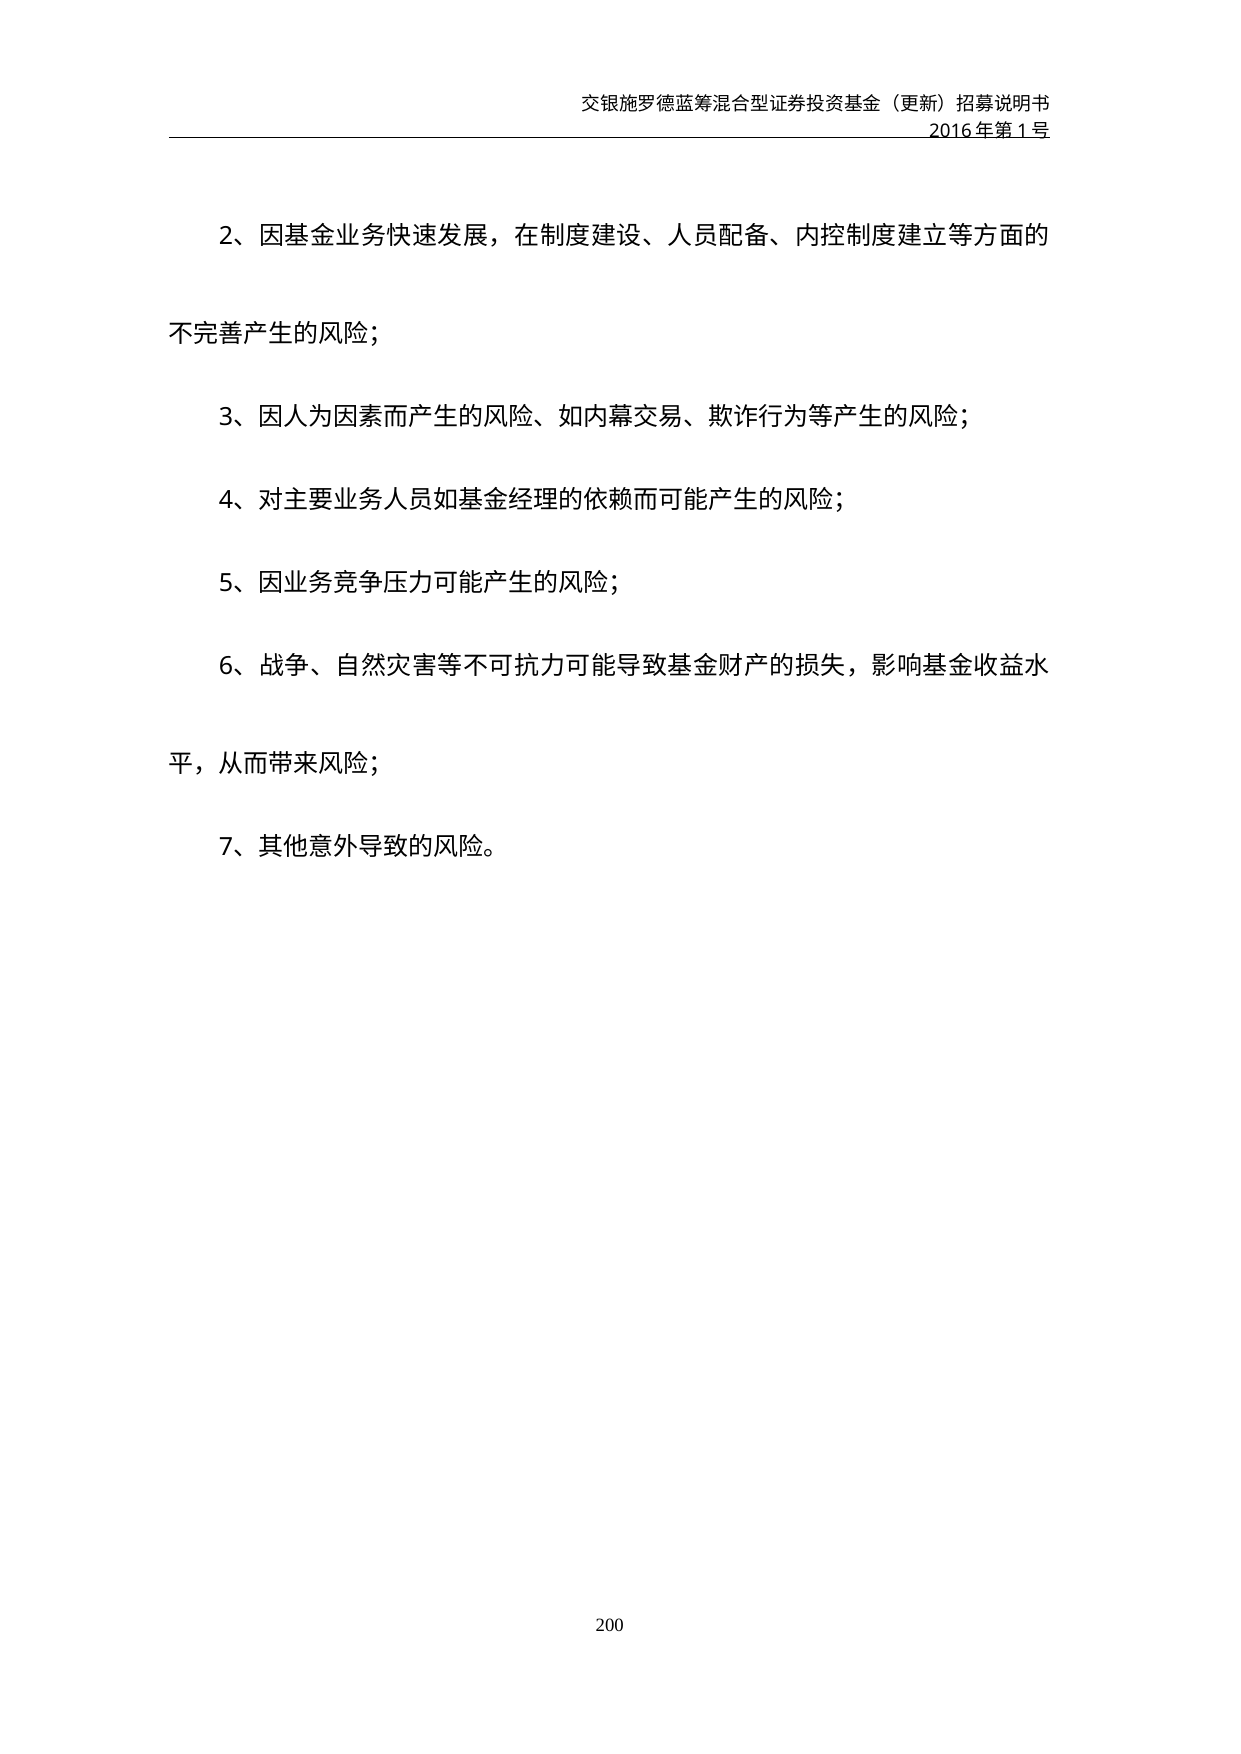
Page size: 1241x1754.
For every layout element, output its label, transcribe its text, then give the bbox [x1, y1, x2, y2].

text 3、因人为因素而产生的风险、如内幕交易、欺诈行为等产生的风险； [169, 382, 1050, 447]
text 7、其他意外导致的风险。 [169, 812, 1050, 877]
text 4、对主要业务人员如基金经理的依赖而可能产生的风险； [169, 465, 1050, 530]
text 2、因基金业务快速发展，在制度建设、人员配备、内控制度建立等方面的不完善产生的风险； [169, 201, 1050, 364]
text 6、战争、自然灾害等不可抗力可能导致基金财产的损失，影响基金收益水平，从而带来风险； [169, 631, 1050, 794]
text 5、因业务竞争压力可能产生的风险； [169, 548, 1050, 613]
